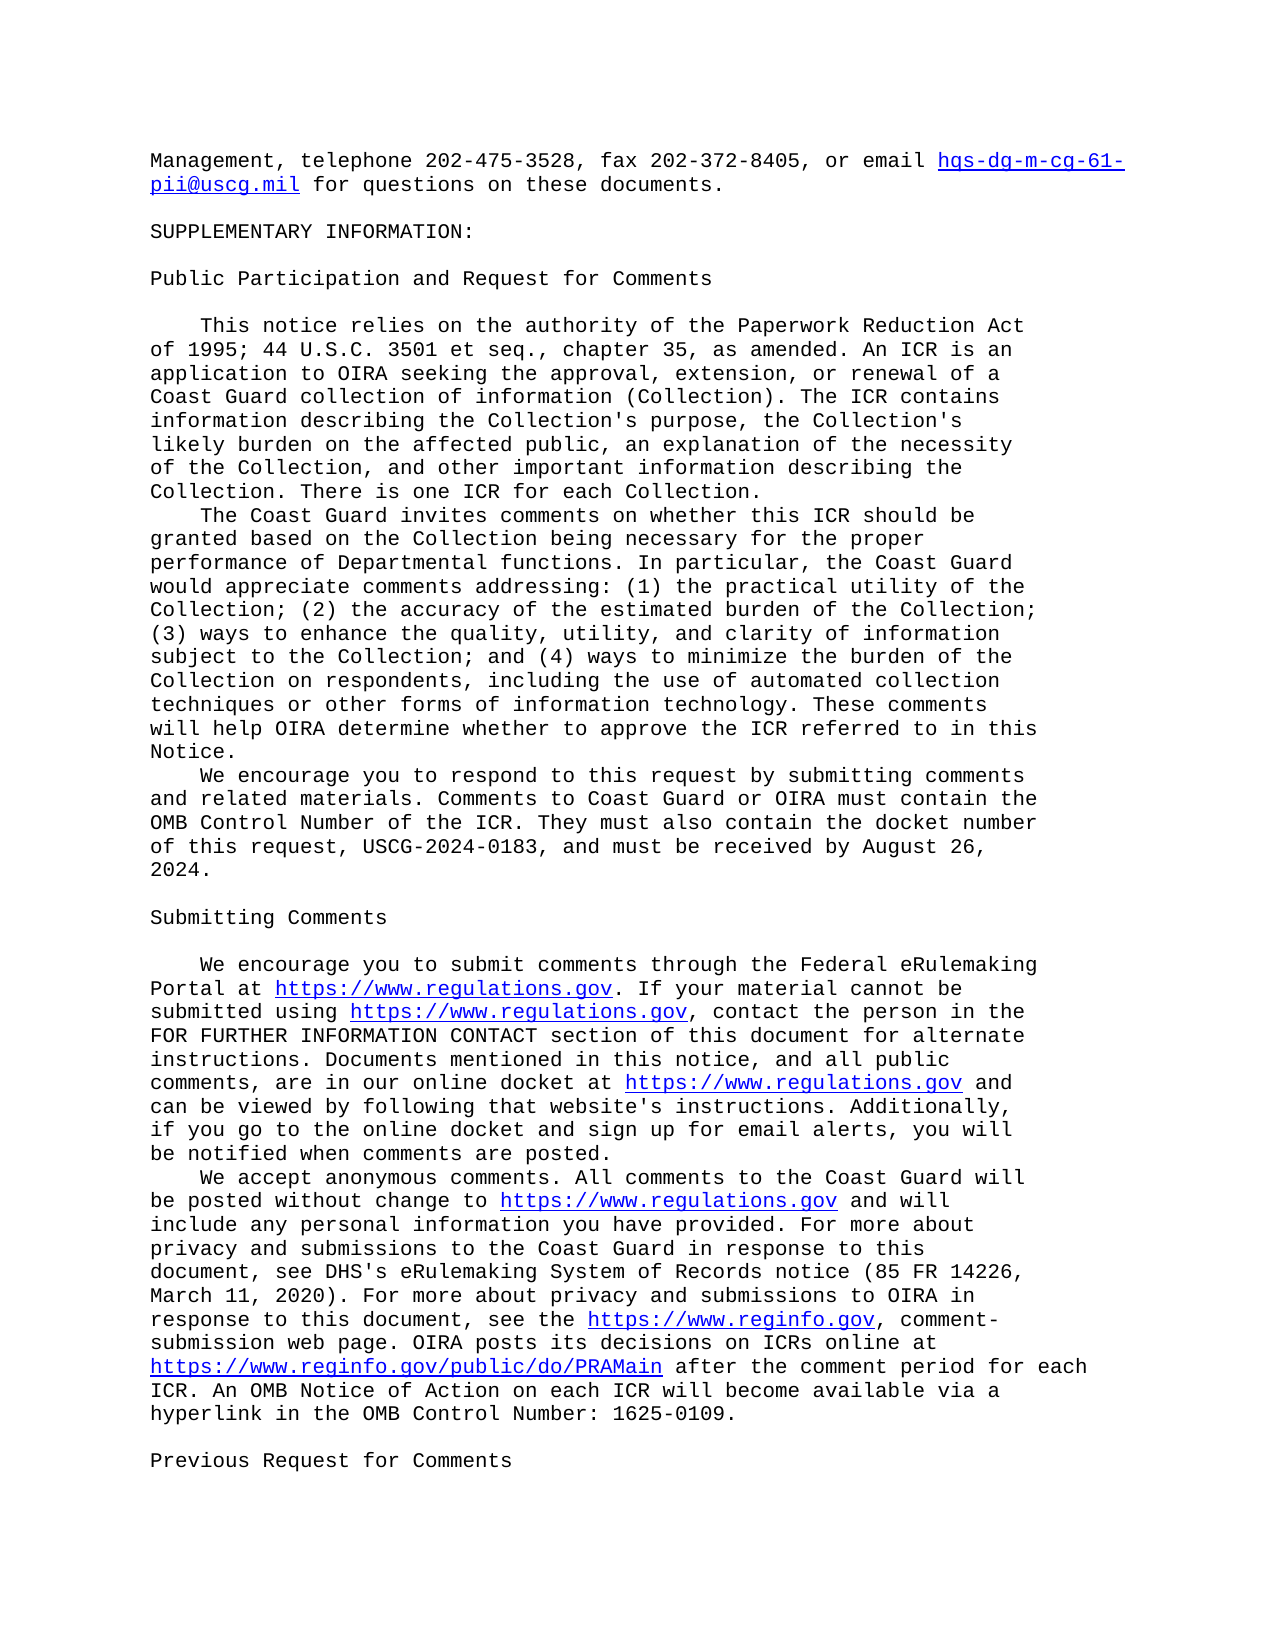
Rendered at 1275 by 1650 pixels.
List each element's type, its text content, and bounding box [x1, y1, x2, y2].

text Portal at https://www.regulations.gov. If your material cannot be [150, 978, 1125, 1001]
text would appreciate comments addressing: (1) the practical utility of the [150, 576, 1125, 599]
text comments, are in our online docket at https://www.regulations.gov and [150, 1072, 1125, 1096]
text Collection on respondents, including the use of automated collection [150, 670, 1125, 694]
text Notice. [150, 741, 1125, 765]
text be notified when comments are posted. [150, 1143, 1125, 1167]
text be posted without change to https://www.regulations.gov and will [150, 1190, 1125, 1214]
text of the Collection, and other important information describing the [150, 457, 1125, 481]
text The Coast Guard invites comments on whether this ICR should be [150, 505, 1125, 528]
text subject to the Collection; and (4) ways to minimize the burden of the [150, 647, 1125, 670]
text granted based on the Collection being necessary for the proper [150, 528, 1125, 552]
text SUPPLEMENTARY INFORMATION: [150, 221, 1125, 244]
text can be viewed by following that website's instructions. Additionally, [150, 1096, 1125, 1119]
text Management, telephone 202-475-3528, fax 202-372-8405, or email hqs-dg-m-cg-61-pii@uscg.mil for questions on these documents. [150, 150, 1125, 197]
text submitted using https://www.regulations.gov, contact the person in the [150, 1001, 1125, 1025]
text 2024. [150, 859, 1125, 883]
text application to OIRA seeking the approval, extension, or renewal of a [150, 363, 1125, 386]
text This notice relies on the authority of the Paperwork Reduction Act [150, 316, 1125, 339]
text will help OIRA determine whether to approve the ICR referred to in this [150, 717, 1125, 741]
text include any personal information you have provided. For more about [150, 1214, 1125, 1238]
text and related materials. Comments to Coast Guard or OIRA must contain the [150, 788, 1125, 812]
text Collection; (2) the accuracy of the estimated burden of the Collection; [150, 599, 1125, 623]
text document, see DHS's eRulemaking System of Records notice (85 FR 14226, [150, 1261, 1125, 1285]
text techniques or other forms of information technology. These comments [150, 694, 1125, 717]
text privacy and submissions to the Coast Guard in response to this [150, 1238, 1125, 1261]
text of 1995; 44 U.S.C. 3501 et seq., chapter 35, as amended. An ICR is an [150, 339, 1125, 363]
text performance of Departmental functions. In particular, the Coast Guard [150, 552, 1125, 576]
text Public Participation and Request for Comments [150, 268, 1125, 292]
text likely burden on the affected public, an explanation of the necessity [150, 434, 1125, 457]
text (3) ways to enhance the quality, utility, and clarity of information [150, 623, 1125, 647]
text if you go to the online docket and sign up for email alerts, you will [150, 1119, 1125, 1143]
text hyperlink in the OMB Control Number: 1625-0109. [150, 1403, 1125, 1427]
text We encourage you to respond to this request by submitting comments [150, 765, 1125, 788]
text FOR FURTHER INFORMATION CONTACT section of this document for alternate [150, 1025, 1125, 1048]
text Previous Request for Comments [150, 1451, 1125, 1474]
text We accept anonymous comments. All comments to the Coast Guard will [150, 1167, 1125, 1190]
text submission web page. OIRA posts its decisions on ICRs online at https://www.reginfo.gov/public/do/PRAMain after the comment period for each [150, 1332, 1125, 1379]
text Collection. There is one ICR for each Collection. [150, 481, 1125, 505]
text OMB Control Number of the ICR. They must also contain the docket number [150, 812, 1125, 836]
text Coast Guard collection of information (Collection). The ICR contains [150, 386, 1125, 410]
text information describing the Collection's purpose, the Collection's [150, 410, 1125, 434]
text of this request, USCG-2024-0183, and must be received by August 26, [150, 836, 1125, 859]
text response to this document, see the https://www.reginfo.gov, comment- [150, 1309, 1125, 1332]
text We encourage you to submit comments through the Federal eRulemaking [150, 954, 1125, 978]
text Submitting Comments [150, 907, 1125, 930]
text instructions. Documents mentioned in this notice, and all public [150, 1048, 1125, 1072]
text ICR. An OMB Notice of Action on each ICR will become available via a [150, 1379, 1125, 1403]
text March 11, 2020). For more about privacy and submissions to OIRA in [150, 1285, 1125, 1309]
